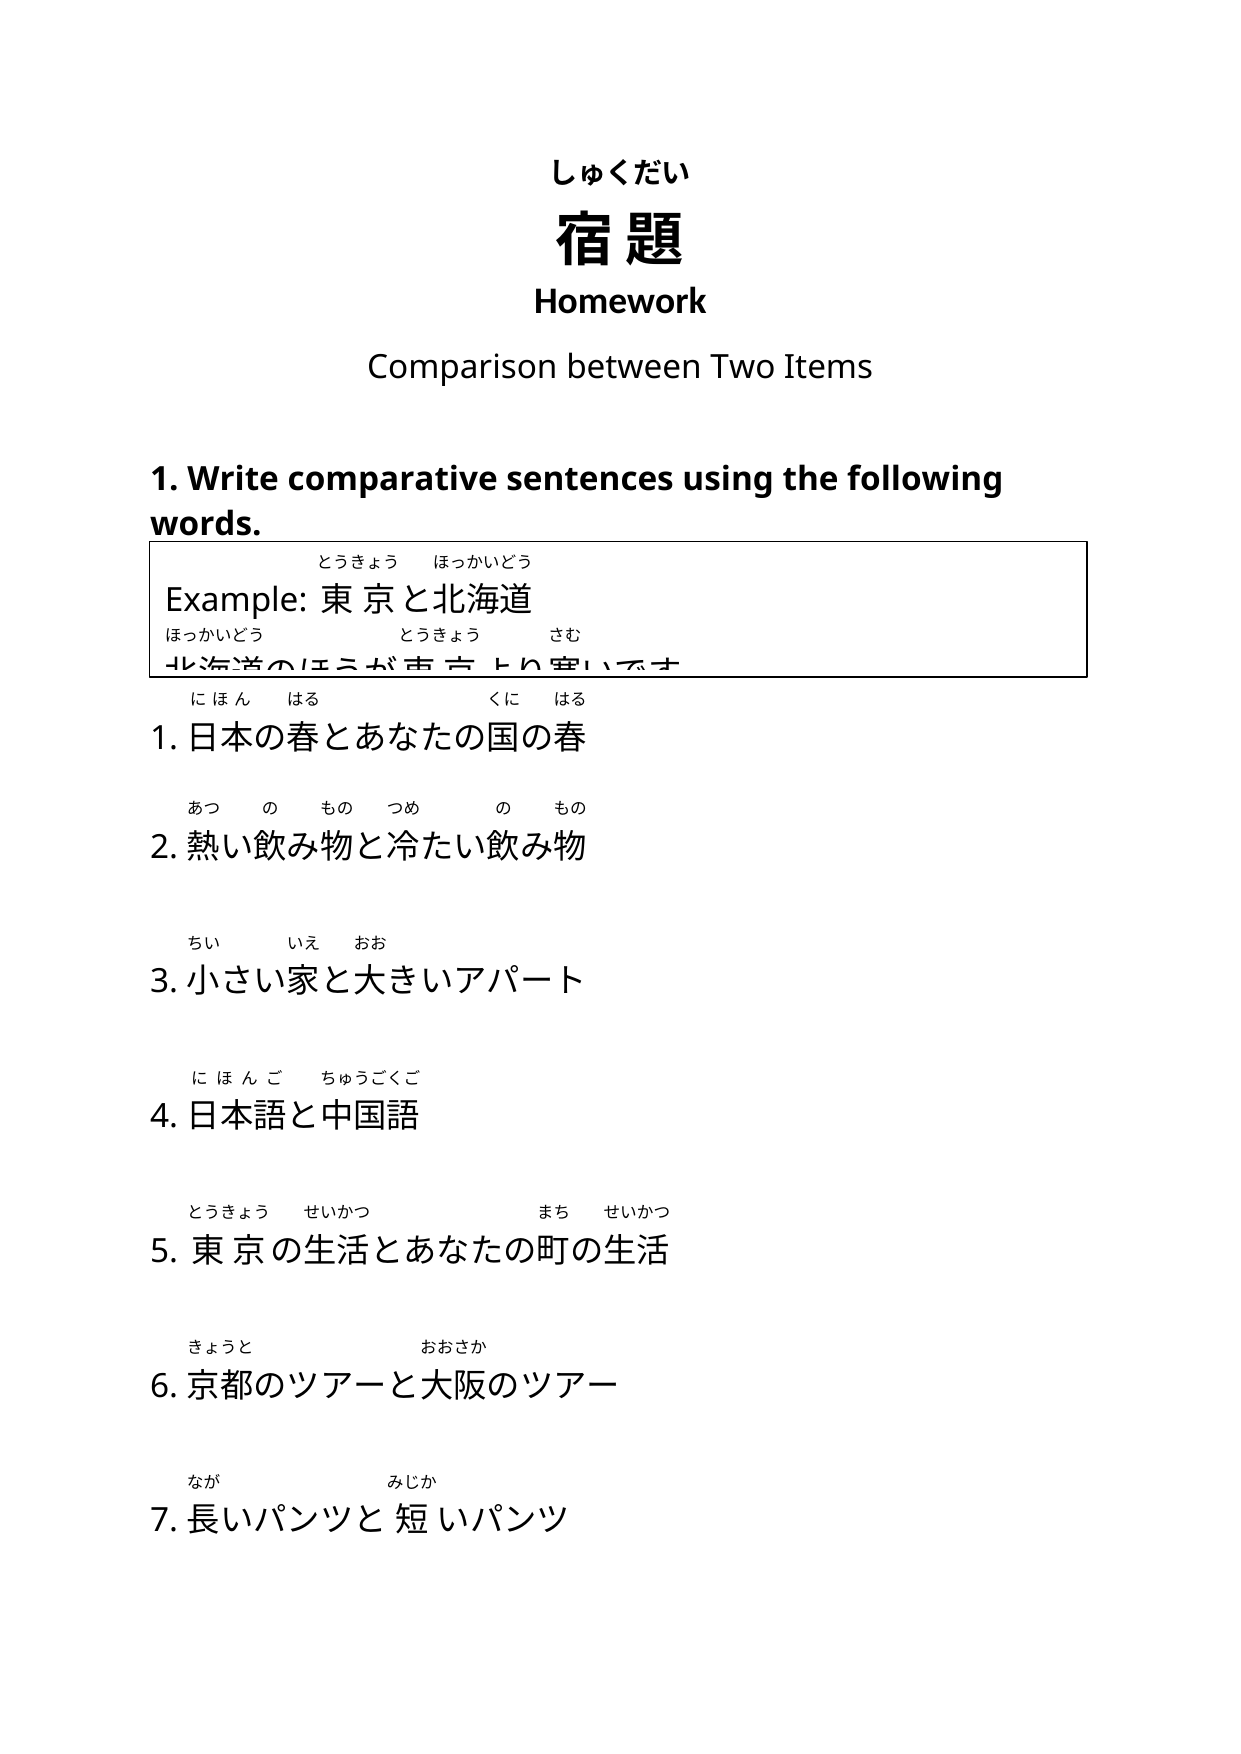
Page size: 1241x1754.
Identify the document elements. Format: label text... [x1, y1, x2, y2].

text 5. のとあなたのの [150, 1199, 1090, 1272]
text 7. いパンツといパンツ [150, 1469, 1090, 1541]
text 2. いみとたいみ [150, 795, 1090, 868]
text 3. さいときいアパート [150, 930, 1090, 1003]
text 1. Write comparative sentences using the following words. [150, 455, 1086, 541]
text Homework [150, 277, 1090, 323]
text 1. のとあなたのの [150, 686, 1090, 787]
text 6. のツアーとのツアー [150, 1334, 1090, 1407]
text Comparison between Two Items [150, 343, 1090, 388]
text 4. と [150, 1065, 1090, 1137]
